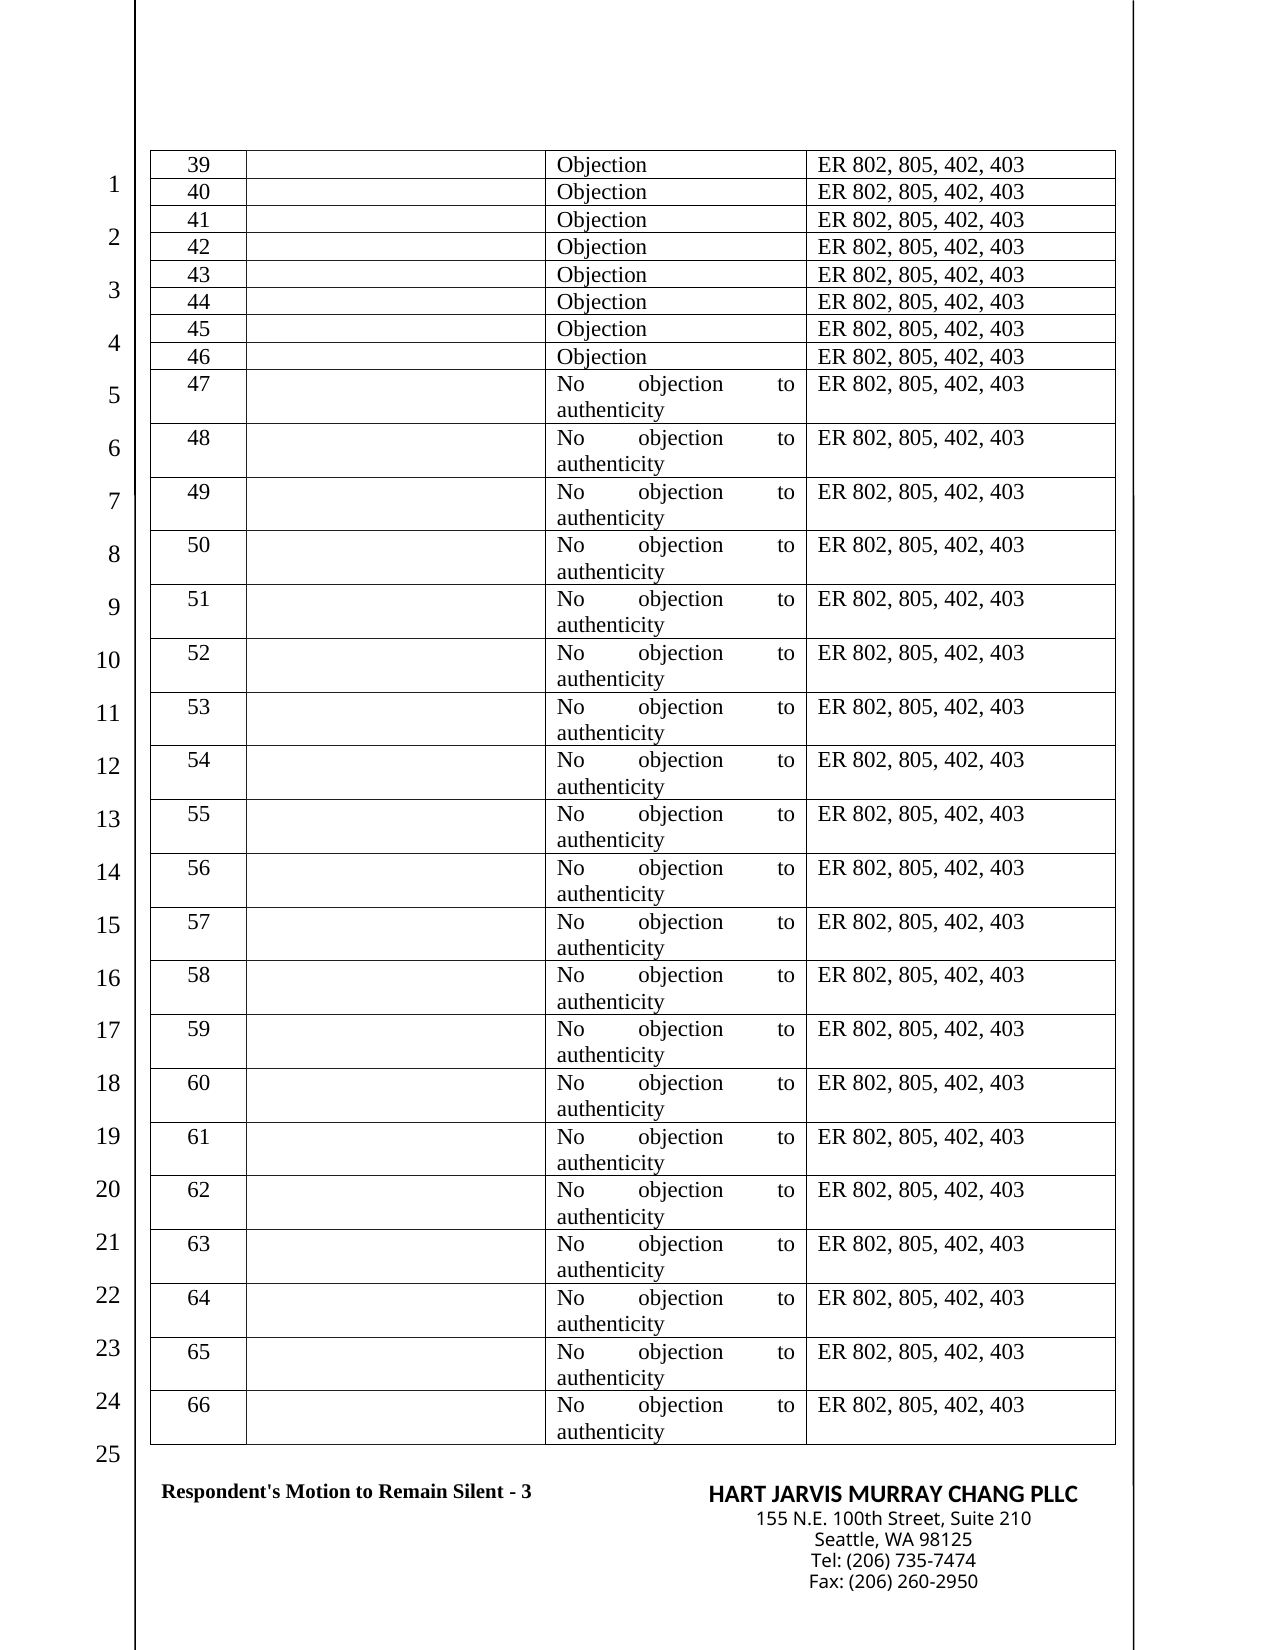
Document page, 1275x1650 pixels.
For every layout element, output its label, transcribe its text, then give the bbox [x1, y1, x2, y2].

table_cell [247, 179, 545, 205]
table_cell ER 802, 805, 402, 403 [807, 531, 1115, 584]
table_cell 52 [151, 639, 246, 692]
table_cell Objection [546, 315, 806, 342]
table_cell ER 802, 805, 402, 403 [807, 1069, 1115, 1122]
table_cell No objection to authenticity [546, 854, 806, 907]
table_cell No objection to authenticity [546, 585, 806, 638]
table_cell 63 [151, 1230, 246, 1283]
table_cell [247, 908, 545, 960]
table_cell 56 [151, 854, 246, 907]
table_cell No objection to authenticity [546, 531, 806, 584]
table_cell 47 [151, 370, 246, 423]
table_cell Objection [546, 206, 806, 232]
table_cell 43 [151, 261, 246, 287]
table_cell 55 [151, 800, 246, 853]
table_cell No objection to authenticity [546, 639, 806, 692]
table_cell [807, 1391, 1115, 1444]
table_cell [247, 424, 545, 477]
table_cell [247, 746, 545, 799]
table_cell ER 802, 805, 402, 403 [807, 288, 1115, 314]
table_cell [247, 1284, 545, 1337]
table_cell 42 [151, 233, 246, 259]
table_cell [247, 206, 545, 232]
table_cell ER 802, 805, 402, 403 [807, 1176, 1115, 1229]
table_cell 46 [151, 343, 246, 369]
table_cell 51 [151, 585, 246, 638]
table_cell ER 802, 805, 402, 403 [807, 854, 1115, 907]
table_cell ER 802, 805, 402, 403 [807, 1338, 1115, 1390]
table_cell Objection [546, 151, 806, 177]
table_cell No objection to authenticity [546, 1338, 806, 1390]
table_cell ER 802, 805, 402, 403 [807, 639, 1115, 692]
table_cell ER 802, 805, 402, 403 [807, 1284, 1115, 1337]
table_cell No objection to authenticity [546, 1176, 806, 1229]
table_cell ER 802, 805, 402, 403 [807, 1123, 1115, 1175]
table_cell No objection to authenticity [546, 961, 806, 1014]
table_cell [247, 531, 545, 584]
table_cell 49 [151, 478, 246, 530]
table_cell [247, 1123, 545, 1175]
table_cell 58 [151, 961, 246, 1014]
table_cell [247, 1069, 545, 1122]
table_cell No objection to authenticity [546, 1069, 806, 1122]
table_cell 57 [151, 908, 246, 960]
table_cell ER 802, 805, 402, 403 [807, 206, 1115, 232]
table_cell ER 802, 805, 402, 403 [807, 908, 1115, 960]
table_cell 64 [151, 1284, 246, 1337]
table_cell No objection to authenticity [546, 800, 806, 853]
table_cell [247, 370, 545, 423]
table_cell 44 [151, 288, 246, 314]
table_cell 61 [151, 1123, 246, 1175]
table_cell ER 802, 805, 402, 403 [807, 370, 1115, 423]
table_cell ER 802, 805, 402, 403 [807, 746, 1115, 799]
table_cell ER 802, 805, 402, 403 [807, 585, 1115, 638]
table_cell [247, 800, 545, 853]
table_cell 59 [151, 1015, 246, 1068]
table_cell [247, 315, 545, 342]
table_cell 66 [151, 1391, 246, 1444]
table_cell No objection to authenticity [546, 1015, 806, 1068]
table_cell 48 [151, 424, 246, 477]
table_cell ER 802, 805, 402, 403 [807, 261, 1115, 287]
table_cell 41 [151, 206, 246, 232]
table_cell No objection to authenticity [546, 908, 806, 960]
table_cell [247, 639, 545, 692]
table_cell 45 [151, 315, 246, 342]
table_cell 54 [151, 746, 246, 799]
table_cell Objection [546, 288, 806, 314]
table_cell [247, 1015, 545, 1068]
table_cell 62 [151, 1176, 246, 1229]
table_cell 53 [151, 693, 246, 745]
table_cell No objection to authenticity [546, 1230, 806, 1283]
table_cell [247, 1338, 545, 1390]
table_cell No objection to authenticity [546, 1123, 806, 1175]
table_cell [247, 693, 545, 745]
table_cell ER 802, 805, 402, 403 [807, 961, 1115, 1014]
table_cell ER 802, 805, 402, 403 [807, 478, 1115, 530]
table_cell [807, 151, 1115, 177]
table_cell [247, 1391, 545, 1444]
table_cell Objection [546, 261, 806, 287]
table_cell ER 802, 805, 402, 403 [807, 179, 1115, 205]
table_cell Objection [546, 343, 806, 369]
table_cell [247, 1230, 545, 1283]
table_cell No objection to authenticity [546, 1284, 806, 1337]
table_cell ER 802, 805, 402, 403 [807, 343, 1115, 369]
table_cell 60 [151, 1069, 246, 1122]
table_cell [247, 343, 545, 369]
table_cell [247, 1176, 545, 1229]
table_cell No objection to authenticity [546, 478, 806, 530]
table_cell No objection to authenticity [546, 693, 806, 745]
table_cell Objection [546, 179, 806, 205]
table_cell No objection to authenticity [546, 370, 806, 423]
table_cell 39 [151, 151, 246, 177]
table_cell 40 [151, 179, 246, 205]
table_cell ER 802, 805, 402, 403 [807, 1015, 1115, 1068]
table_cell [247, 151, 545, 177]
table_cell ER 802, 805, 402, 403 [807, 315, 1115, 342]
table_cell No objection to authenticity [546, 746, 806, 799]
table_cell ER 802, 805, 402, 403 [807, 800, 1115, 853]
table_cell [247, 585, 545, 638]
table_cell [247, 961, 545, 1014]
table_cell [546, 1391, 806, 1444]
table_cell [247, 478, 545, 530]
table_cell [247, 233, 545, 259]
table_cell [247, 261, 545, 287]
table_cell [247, 288, 545, 314]
table_cell 65 [151, 1338, 246, 1390]
table_cell No objection to authenticity [546, 424, 806, 477]
table_cell ER 802, 805, 402, 403 [807, 424, 1115, 477]
table_cell ER 802, 805, 402, 403 [807, 1230, 1115, 1283]
table_cell [247, 854, 545, 907]
table_cell 50 [151, 531, 246, 584]
table_cell ER 802, 805, 402, 403 [807, 233, 1115, 259]
table_cell Objection [546, 233, 806, 259]
table_cell ER 802, 805, 402, 403 [807, 693, 1115, 745]
